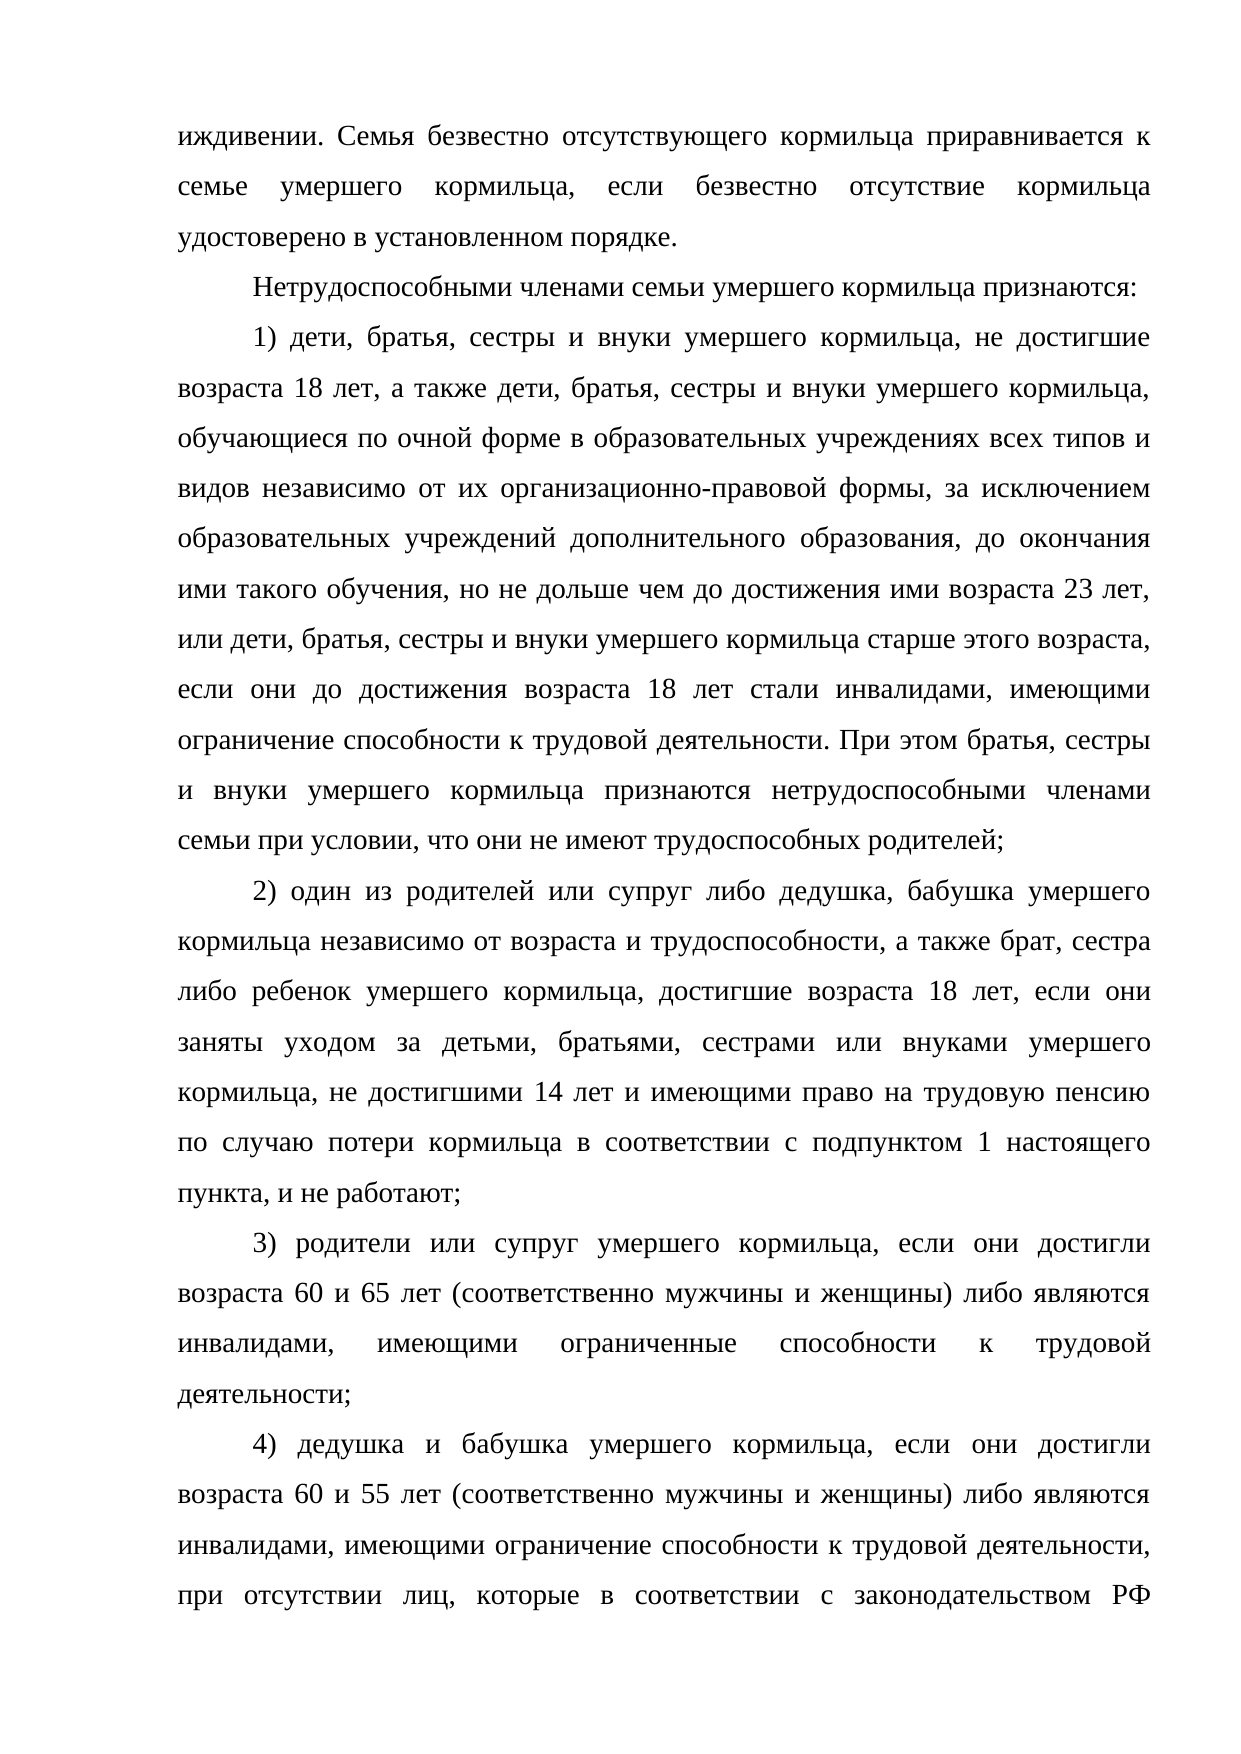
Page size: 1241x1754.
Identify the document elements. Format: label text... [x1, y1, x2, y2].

text 3) родители или супруг умершего кормильца, если они достигли возраста 60 и 65 лет (соответственно мужчины и женщины) либо являются инвалидами, имеющими ограниченные способности к трудовой деятельности; [177, 1225, 1152, 1409]
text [177, 1426, 1152, 1611]
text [177, 118, 1152, 252]
text 2) один из родителей или супруг либо дедушка, бабушка умершего кормильца независимо от возраста и трудоспособности, а также брат, сестра либо ребенок умершего кормильца, достигшие возраста 18 лет, если они заняты уходом за детьми, братьями, сестрами или внуками умершего кормильца, не достигшими 14 лет и имеющими право на трудовую пенсию по случаю потери кормильца в соответствии с подпунктом 1 настоящего пункта, и не работают; [177, 873, 1152, 1208]
text 1) дети, братья, сестры и внуки умершего кормильца, не достигшие возраста 18 лет, а также дети, братья, сестры и внуки умершего кормильца, обучающиеся по очной форме в образовательных учреждениях всех типов и видов независимо от их организационно-правовой формы, за исключением образовательных учреждений дополнительного образования, до окончания ими такого обучения, но не дольше чем до достижения ими возраста 23 лет, или дети, братья, сестры и внуки умершего кормильца старше этого возраста, если они до достижения возраста 18 лет стали инвалидами, имеющими ограничение способности к трудовой деятельности. При этом братья, сестры и внуки умершего кормильца признаются нетрудоспособными членами семьи при условии, что они не имеют трудоспособных родителей; [177, 319, 1152, 856]
text Нетрудоспособными членами семьи умершего кормильца признаются: [177, 269, 1152, 303]
